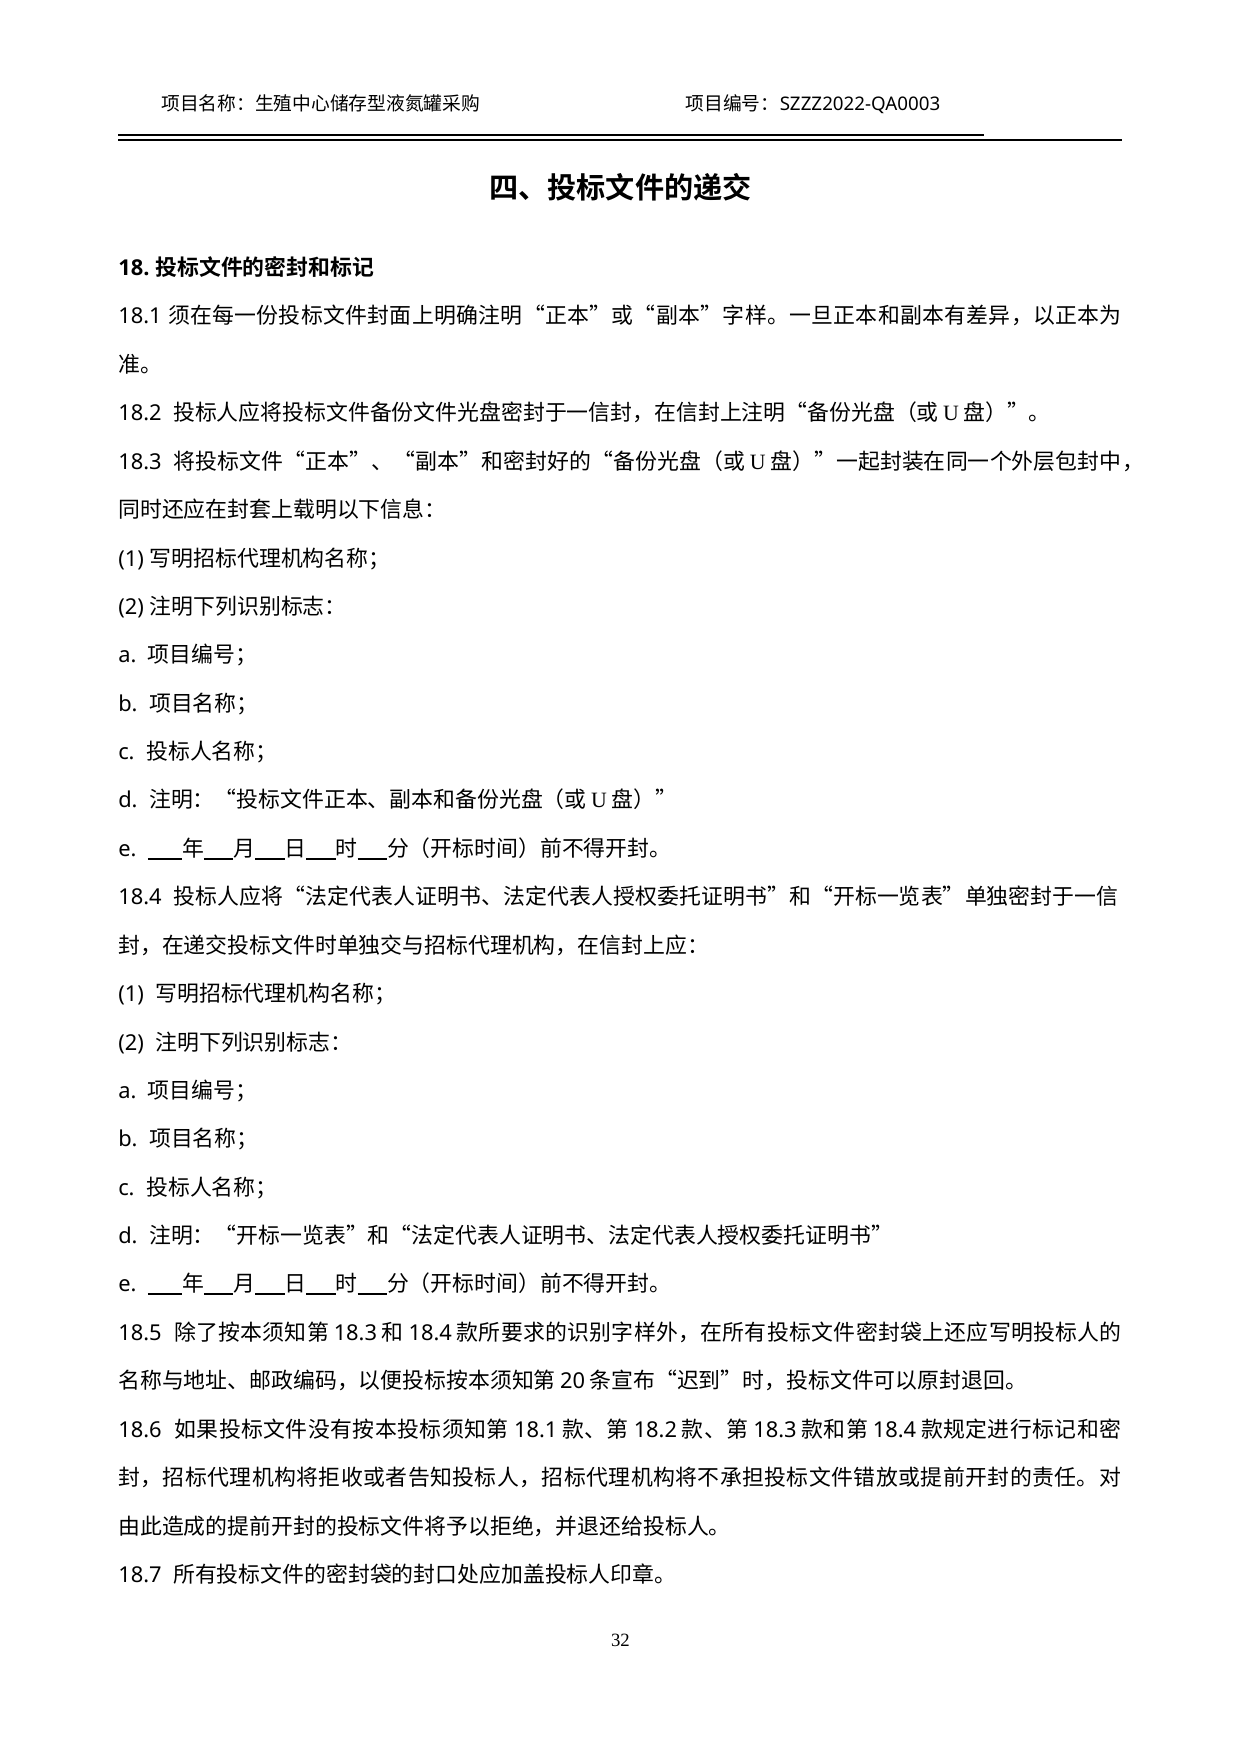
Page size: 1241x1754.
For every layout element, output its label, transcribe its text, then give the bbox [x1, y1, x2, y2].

text b. 项目名称； [118, 685, 1122, 718]
text (2) 注明下列识别标志： [118, 589, 1122, 621]
text a. 项目编号； [118, 637, 1122, 669]
text c. 投标人名称； [118, 1169, 1122, 1202]
text c. 投标人名称； [118, 734, 1122, 766]
text (2) 注明下列识别标志： [118, 1024, 1122, 1057]
text e. 年 月 日 时 分（开标时间）前不得开封。 [118, 830, 1122, 863]
text 18.1 须在每一份投标文件封面上明确注明“正本”或“副本”字样。一旦正本和副本有差异，以正本为准。 [118, 298, 1122, 379]
text a. 项目编号； [118, 1072, 1122, 1105]
text 18. 投标文件的密封和标记 [118, 249, 1122, 282]
text 18.2 投标人应将投标文件备份文件光盘密封于一信封，在信封上注明“备份光盘（或U盘）”。 [118, 395, 1122, 427]
text 18.6 如果投标文件没有按本投标须知第18.1款、第18.2款、第18.3款和第18.4款规定进行标记和密封，招标代理机构将拒收或者告知投标人，招标代理机构将不承担投标文件错放或提前开封的责任。对由此造成的提前开封的投标文件将予以拒绝，并退还给投标人。 [118, 1411, 1122, 1541]
text d. 注明：“投标文件正本、副本和备份光盘（或U盘）” [118, 782, 1122, 814]
text 18.7 所有投标文件的密封袋的封口处应加盖投标人印章。 [118, 1557, 1122, 1589]
text (1) 写明招标代理机构名称； [118, 976, 1122, 1008]
text d. 注明：“开标一览表”和“法定代表人证明书、法定代表人授权委托证明书” [118, 1217, 1122, 1250]
text e. 年 月 日 时 分（开标时间）前不得开封。 [118, 1266, 1122, 1298]
text 18.5 除了按本须知第18.3和18.4款所要求的识别字样外，在所有投标文件密封袋上还应写明投标人的名称与地址、邮政编码，以便投标按本须知第20条宣布“迟到”时，投标文件可以原封退回。 [118, 1314, 1122, 1395]
text 18.4 投标人应将“法定代表人证明书、法定代表人授权委托证明书”和“开标一览表”单独密封于一信封，在递交投标文件时单独交与招标代理机构，在信封上应： [118, 879, 1122, 960]
text b. 项目名称； [118, 1121, 1122, 1153]
text (1) 写明招标代理机构名称； [118, 540, 1122, 573]
text 18.3 将投标文件“正本”、“副本”和密封好的“备份光盘（或U盘）”一起封装在同一个外层包封中，同时还应在封套上载明以下信息： [118, 443, 1122, 524]
subtitle 四、投标文件的递交 [118, 154, 1122, 219]
